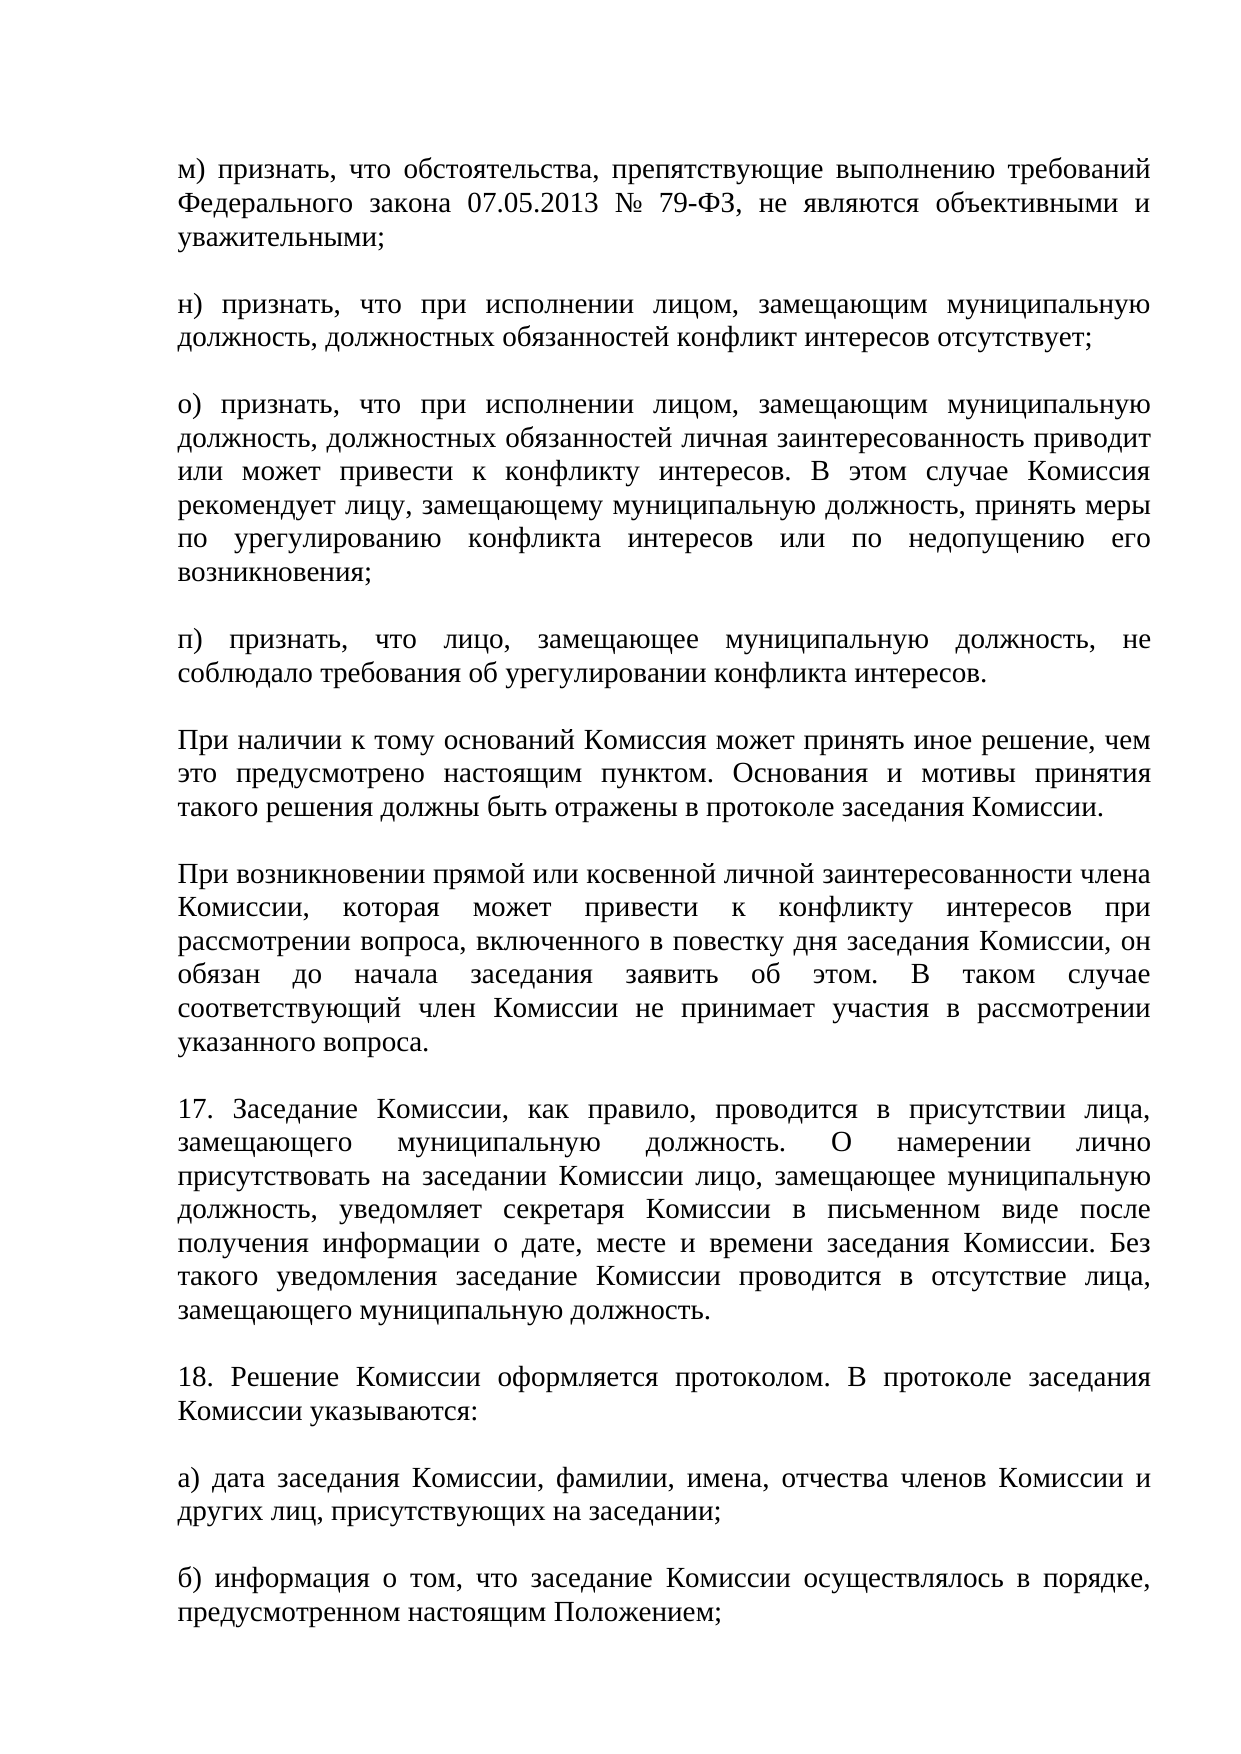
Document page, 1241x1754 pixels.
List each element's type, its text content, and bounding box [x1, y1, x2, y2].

text При наличии к тому оснований Комиссия может принять иное решение, чем это предусмотрено настоящим пунктом. Основания и мотивы принятия такого решения должны быть отражены в протоколе заседания Комиссии. [177, 722, 1152, 822]
text б) информация о том, что заседание Комиссии осуществлялось в порядке, предусмотренном настоящим Положением; [177, 1560, 1152, 1627]
text м) признать, что обстоятельства, препятствующие выполнению требований Федерального закона 07.05.2013 № 79-ФЗ, не являются объективными и уважительными; [177, 152, 1152, 252]
text а) дата заседания Комиссии, фамилии, имена, отчества членов Комиссии и других лиц, присутствующих на заседании; [177, 1460, 1152, 1527]
text 17. Заседание Комиссии, как правило, проводится в присутствии лица, замещающего муниципальную должность. О намерении лично присутствовать на заседании Комиссии лицо, замещающее муниципальную должность, уведомляет секретаря Комиссии в письменном виде после получения информации о дате, месте и времени заседания Комиссии. Без такого уведомления заседание Комиссии проводится в отсутствие лица, замещающего муниципальную должность. [177, 1091, 1152, 1326]
text н) признать, что при исполнении лицом, замещающим муниципальную должность, должностных обязанностей конфликт интересов отсутствует; [177, 286, 1152, 353]
text 18. Решение Комиссии оформляется протоколом. В протоколе заседания Комиссии указываются: [177, 1359, 1152, 1426]
text п) признать, что лицо, замещающее муниципальную должность, не соблюдало требования об урегулировании конфликта интересов. [177, 621, 1152, 688]
text При возникновении прямой или косвенной личной заинтересованности члена Комиссии, которая может привести к конфликту интересов при рассмотрении вопроса, включенного в повестку дня заседания Комиссии, он обязан до начала заседания заявить об этом. В таком случае соответствующий член Комиссии не принимает участия в рассмотрении указанного вопроса. [177, 856, 1152, 1057]
text о) признать, что при исполнении лицом, замещающим муниципальную должность, должностных обязанностей личная заинтересованность приводит или может привести к конфликту интересов. В этом случае Комиссия рекомендует лицу, замещающему муниципальную должность, принять меры по урегулированию конфликта интересов или по недопущению его возникновения; [177, 386, 1152, 588]
